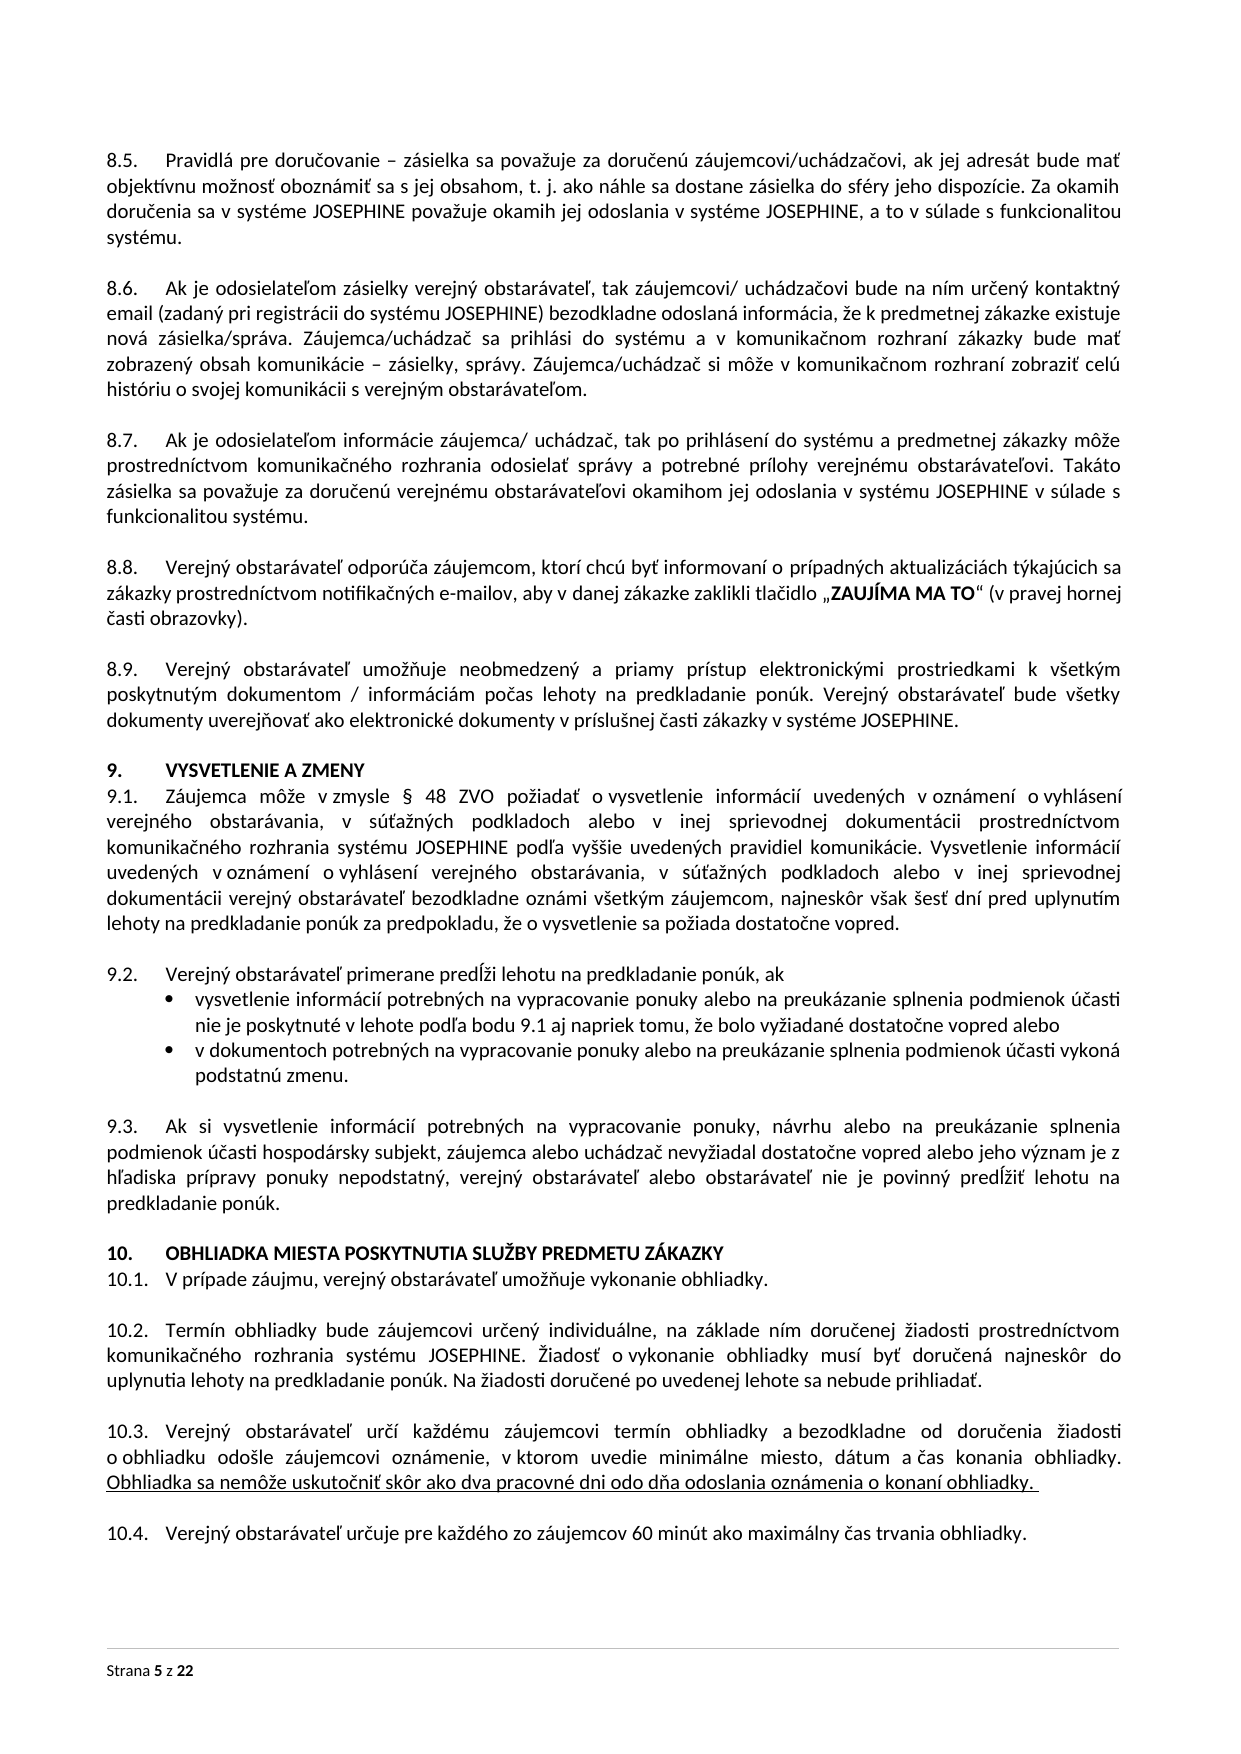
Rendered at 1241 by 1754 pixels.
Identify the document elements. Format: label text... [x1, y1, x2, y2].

list Termín obhliadky bude záujemcovi určený individuálne, na základe ním doručenej žiadosti prostredníctvom komunikačného rozhrania systému JOSEPHINE. Žiadosť o vykonanie obhliadky musí byť doručená najneskôr do uplynutia lehoty na predkladanie ponúk. Na žiadosti doručené po uvedenej lehote sa nebude prihliadať. [106, 1317, 1122, 1393]
list Ak je odosielateľom informácie záujemca/ uchádzač, tak po prihlásení do systému a predmetnej zákazky môže prostredníctvom komunikačného rozhrania odosielať správy a potrebné prílohy verejnému obstarávateľovi. Takáto zásielka sa považuje za doručenú verejnému obstarávateľovi okamihom jej odoslania v systému JOSEPHINE v súlade s funkcionalitou systému. [106, 427, 1122, 529]
list Pravidlá pre doručovanie – zásielka sa považuje za doručenú záujemcovi/uchádzačovi, ak jej adresát bude mať objektívnu možnosť oboznámiť sa s jej obsahom, t. j. ako náhle sa dostane zásielka do sféry jeho dispozície. Za okamih doručenia sa v systéme JOSEPHINE považuje okamih jej odoslania v systéme JOSEPHINE, a to v súlade s funkcionalitou systému. [106, 148, 1122, 249]
list VYSVETLENIE A ZMENY [106, 758, 1122, 783]
list Ak je odosielateľom zásielky verejný obstarávateľ, tak záujemcovi/ uchádzačovi bude na ním určený kontaktný email (zadaný pri registrácii do systému JOSEPHINE) bezodkladne odoslaná informácia, že k predmetnej zákazke existuje nová zásielka/správa. Záujemca/uchádzač sa prihlási do systému a v komunikačnom rozhraní zákazky bude mať zobrazený obsah komunikácie – zásielky, správy. Záujemca/uchádzač si môže v komunikačnom rozhraní zobraziť celú históriu o svojej komunikácii s verejným obstarávateľom. [106, 275, 1122, 402]
list Verejný obstarávateľ odporúča záujemcom, ktorí chcú byť informovaní o prípadných aktualizáciách týkajúcich sa zákazky prostredníctvom notifikačných e-mailov, aby v danej zákazke zaklikli tlačidlo „ZAUJÍMA MA TO“ (v pravej hornej časti obrazovky). [106, 554, 1122, 631]
list vysvetlenie informácií potrebných na vypracovanie ponuky alebo na preukázanie splnenia podmienok účasti nie je poskytnuté v lehote podľa bodu 9.1 aj napriek tomu, že bolo vyžiadané dostatočne vopred alebo [165, 986, 1122, 1037]
list OBHLIADKA MIESTA POSKYTNUTIA SLUŽBY PREDMETU ZÁKAZKY [106, 1241, 1122, 1266]
list Verejný obstarávateľ primerane predĺži lehotu na predkladanie ponúk, ak [106, 961, 1122, 986]
list Verejný obstarávateľ umožňuje neobmedzený a priamy prístup elektronickými prostriedkami k všetkým poskytnutým dokumentom / informáciám počas lehoty na predkladanie ponúk. Verejný obstarávateľ bude všetky dokumenty uverejňovať ako elektronické dokumenty v príslušnej časti zákazky v systéme JOSEPHINE. [106, 656, 1122, 732]
list Ak si vysvetlenie informácií potrebných na vypracovanie ponuky, návrhu alebo na preukázanie splnenia podmienok účasti hospodársky subjekt, záujemca alebo uchádzač nevyžiadal dostatočne vopred alebo jeho význam je z hľadiska prípravy ponuky nepodstatný, verejný obstarávateľ alebo obstarávateľ nie je povinný predĺžiť lehotu na predkladanie ponúk. [106, 1113, 1122, 1215]
list Záujemca môže v zmysle § 48 ZVO požiadať o vysvetlenie informácií uvedených v oznámení o vyhlásení verejného obstarávania, v súťažných podkladoch alebo v inej sprievodnej dokumentácii prostredníctvom komunikačného rozhrania systému JOSEPHINE podľa vyššie uvedených pravidiel komunikácie. Vysvetlenie informácií uvedených v oznámení o vyhlásení verejného obstarávania, v súťažných podkladoch alebo v inej sprievodnej dokumentácii verejný obstarávateľ bezodkladne oznámi všetkým záujemcom, najneskôr však šesť dní pred uplynutím lehoty na predkladanie ponúk za predpokladu, že o vysvetlenie sa požiada dostatočne vopred. [106, 783, 1122, 936]
list V prípade záujmu, verejný obstarávateľ umožňuje vykonanie obhliadky. [106, 1266, 1122, 1291]
list Verejný obstarávateľ určuje pre každého zo záujemcov 60 minút ako maximálny čas trvania obhliadky. [106, 1520, 1122, 1546]
list Verejný obstarávateľ určí každému záujemcovi termín obhliadky a bezodkladne od doručenia žiadosti o obhliadku odošle záujemcovi oznámenie, v ktorom uvedie minimálne miesto, dátum a čas konania obhliadky. Obhliadka sa nemôže uskutočniť skôr ako dva pracovné dni odo dňa odoslania oznámenia o konaní obhliadky. [106, 1418, 1122, 1495]
list v dokumentoch potrebných na vypracovanie ponuky alebo na preukázanie splnenia podmienok účasti vykoná podstatnú zmenu. [165, 1037, 1122, 1088]
